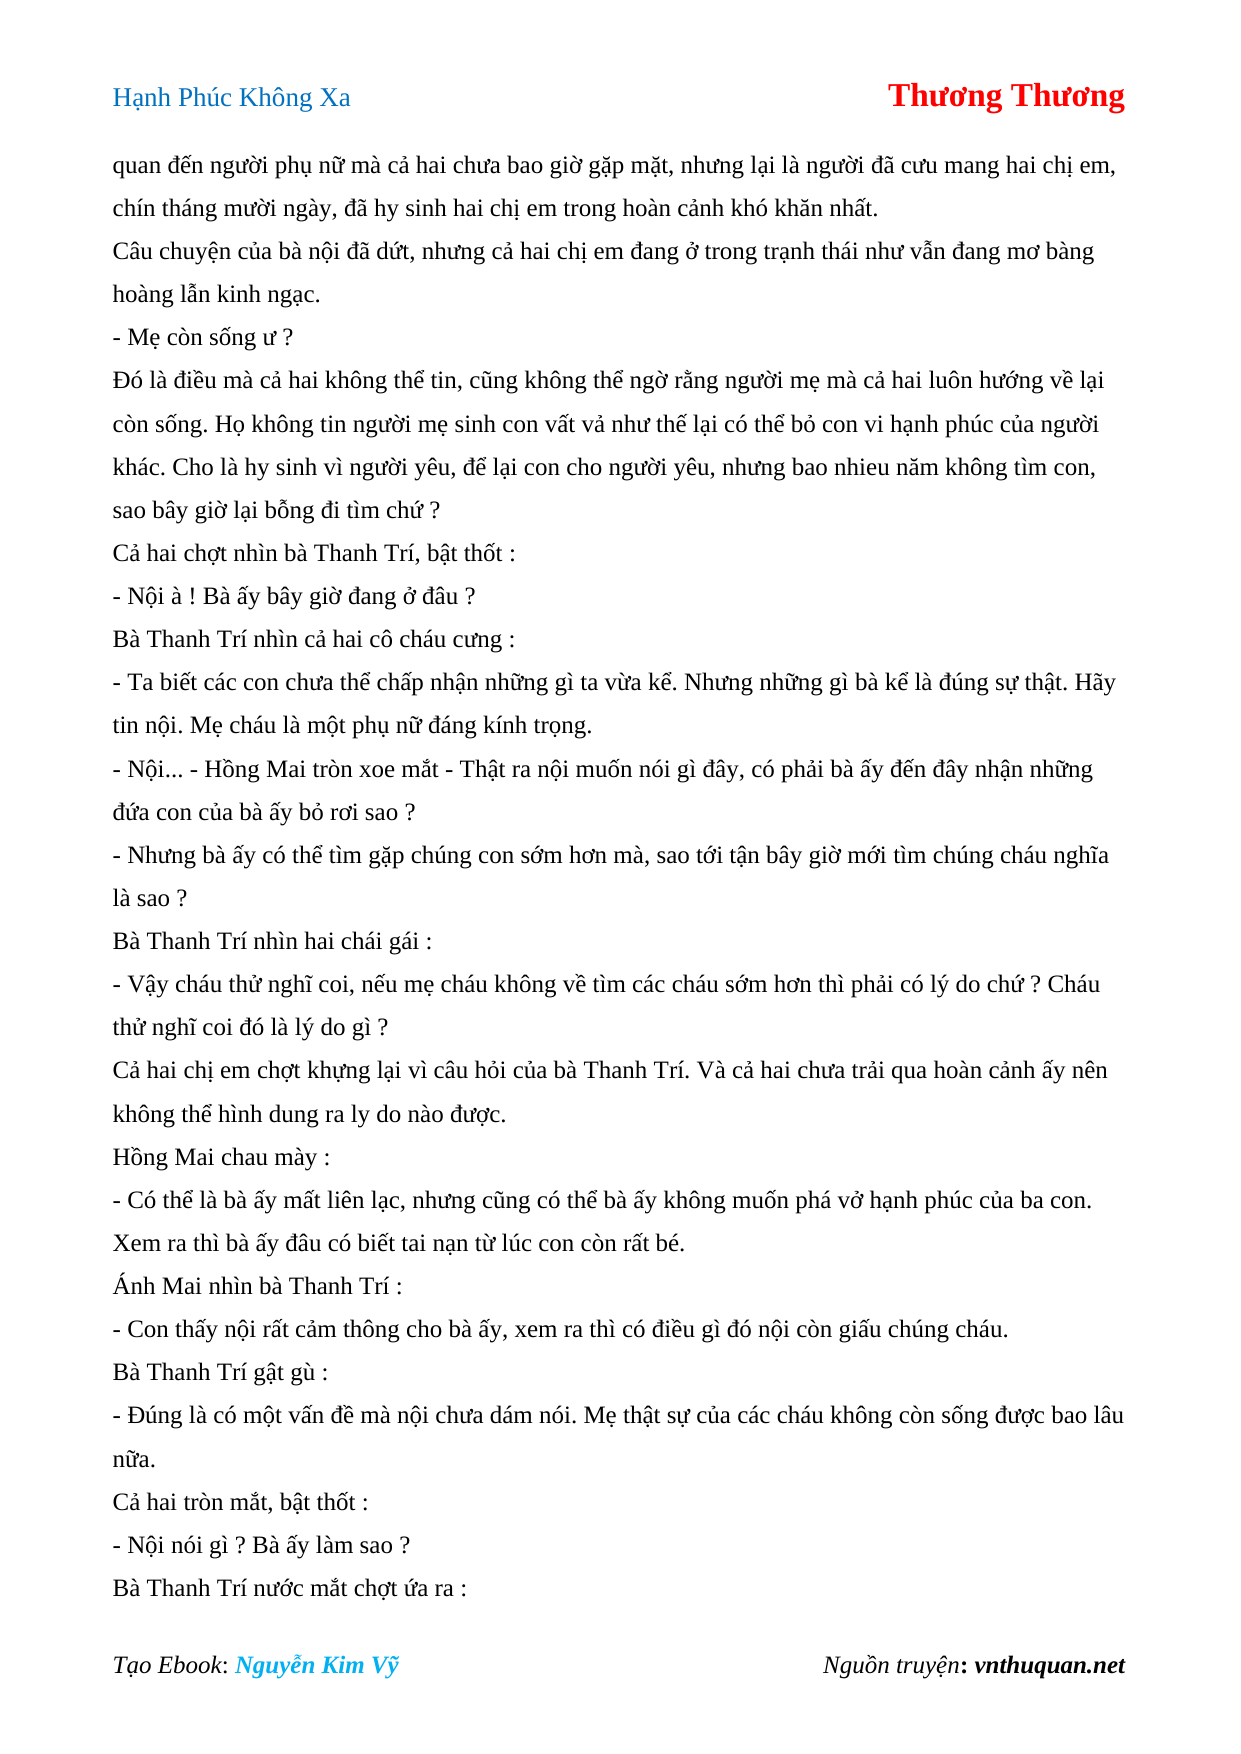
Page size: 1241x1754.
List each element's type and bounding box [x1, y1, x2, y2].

text [112, 150, 1128, 1602]
